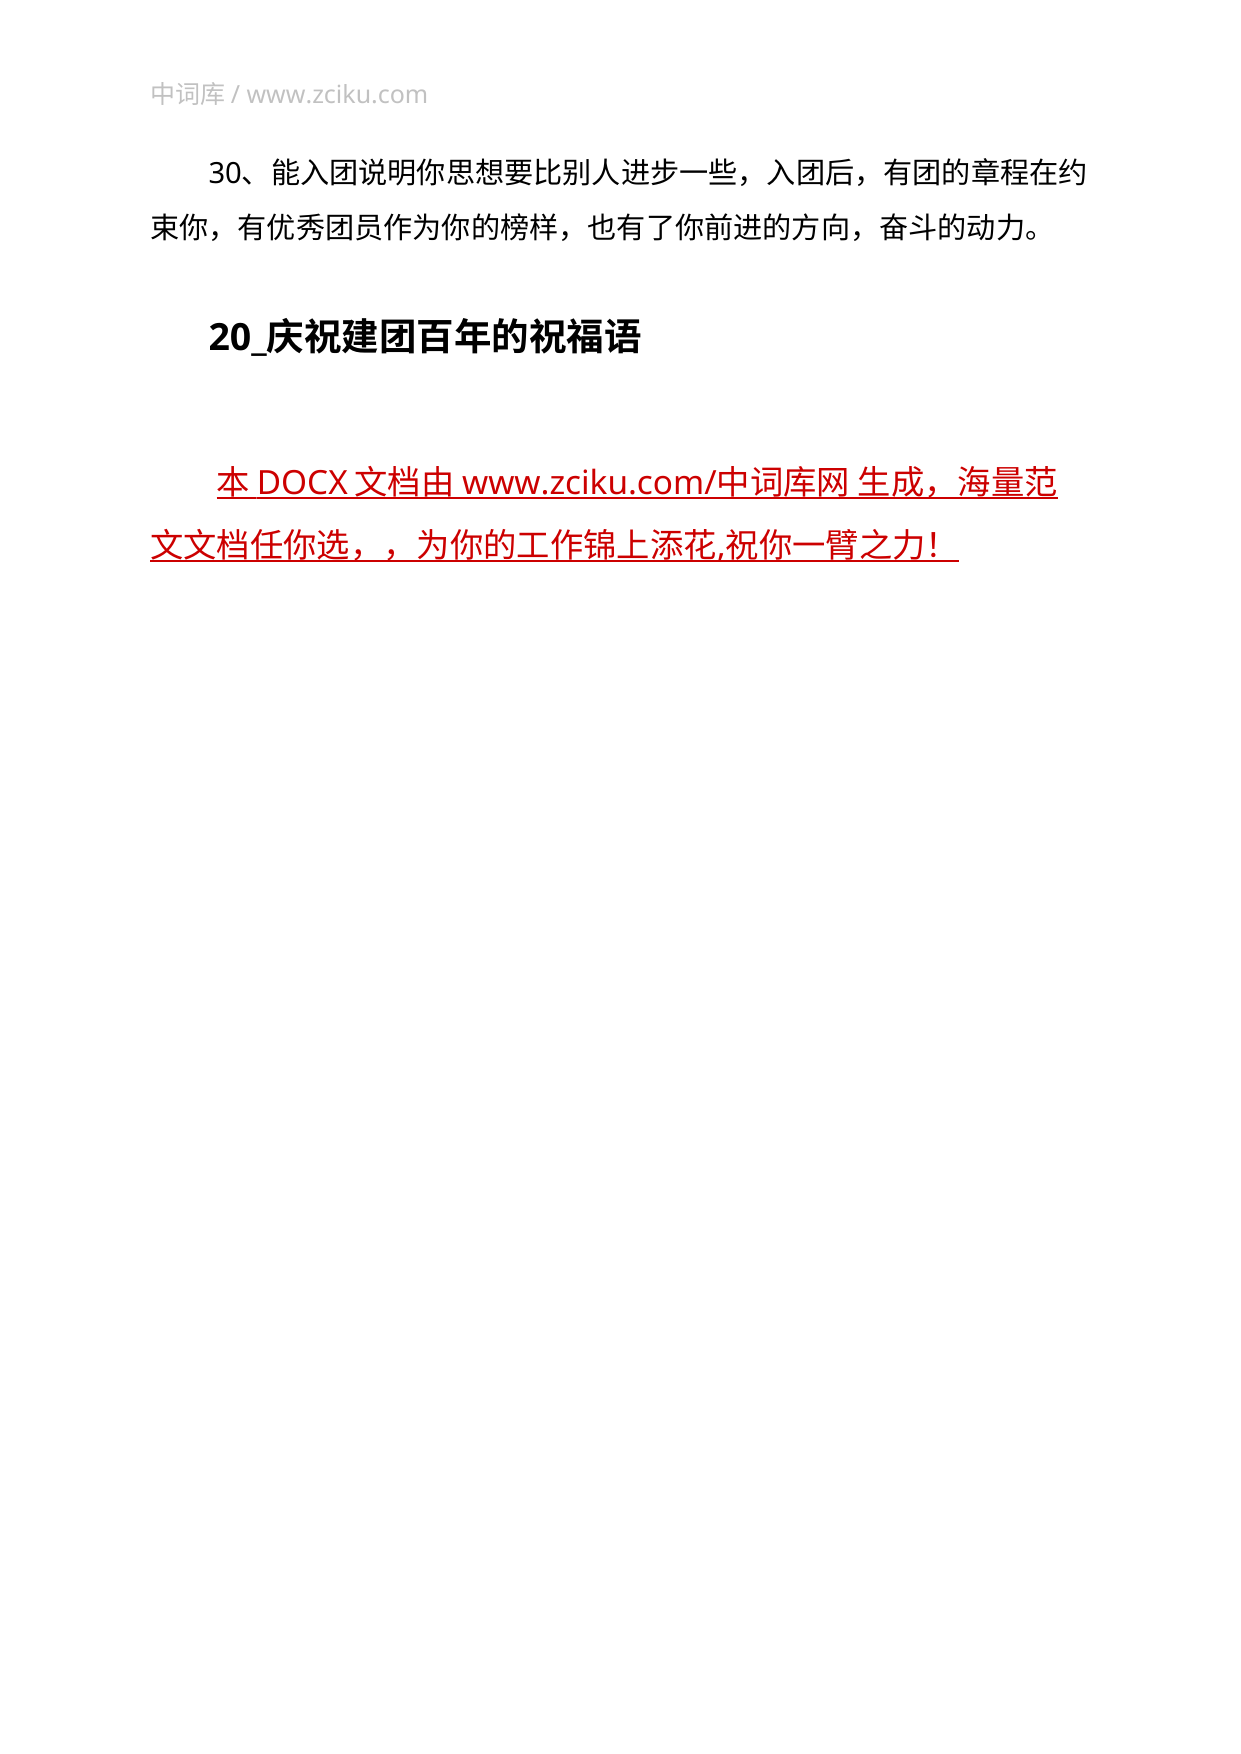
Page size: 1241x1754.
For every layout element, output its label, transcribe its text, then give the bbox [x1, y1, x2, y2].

text 30、能入团说明你思想要比别人进步一些，入团后，有团的章程在约束你，有优秀团员作为你的榜样，也有了你前进的方向，奋斗的动力。 [150, 150, 1090, 247]
text 20_庆祝建团百年的祝福语 [150, 307, 1090, 361]
text 本DOCX文档由 www.zciku.com/中词库网 生成，海量范文文档任你选，，为你的工作锦上添花,祝你一臂之力！ [150, 456, 1090, 567]
